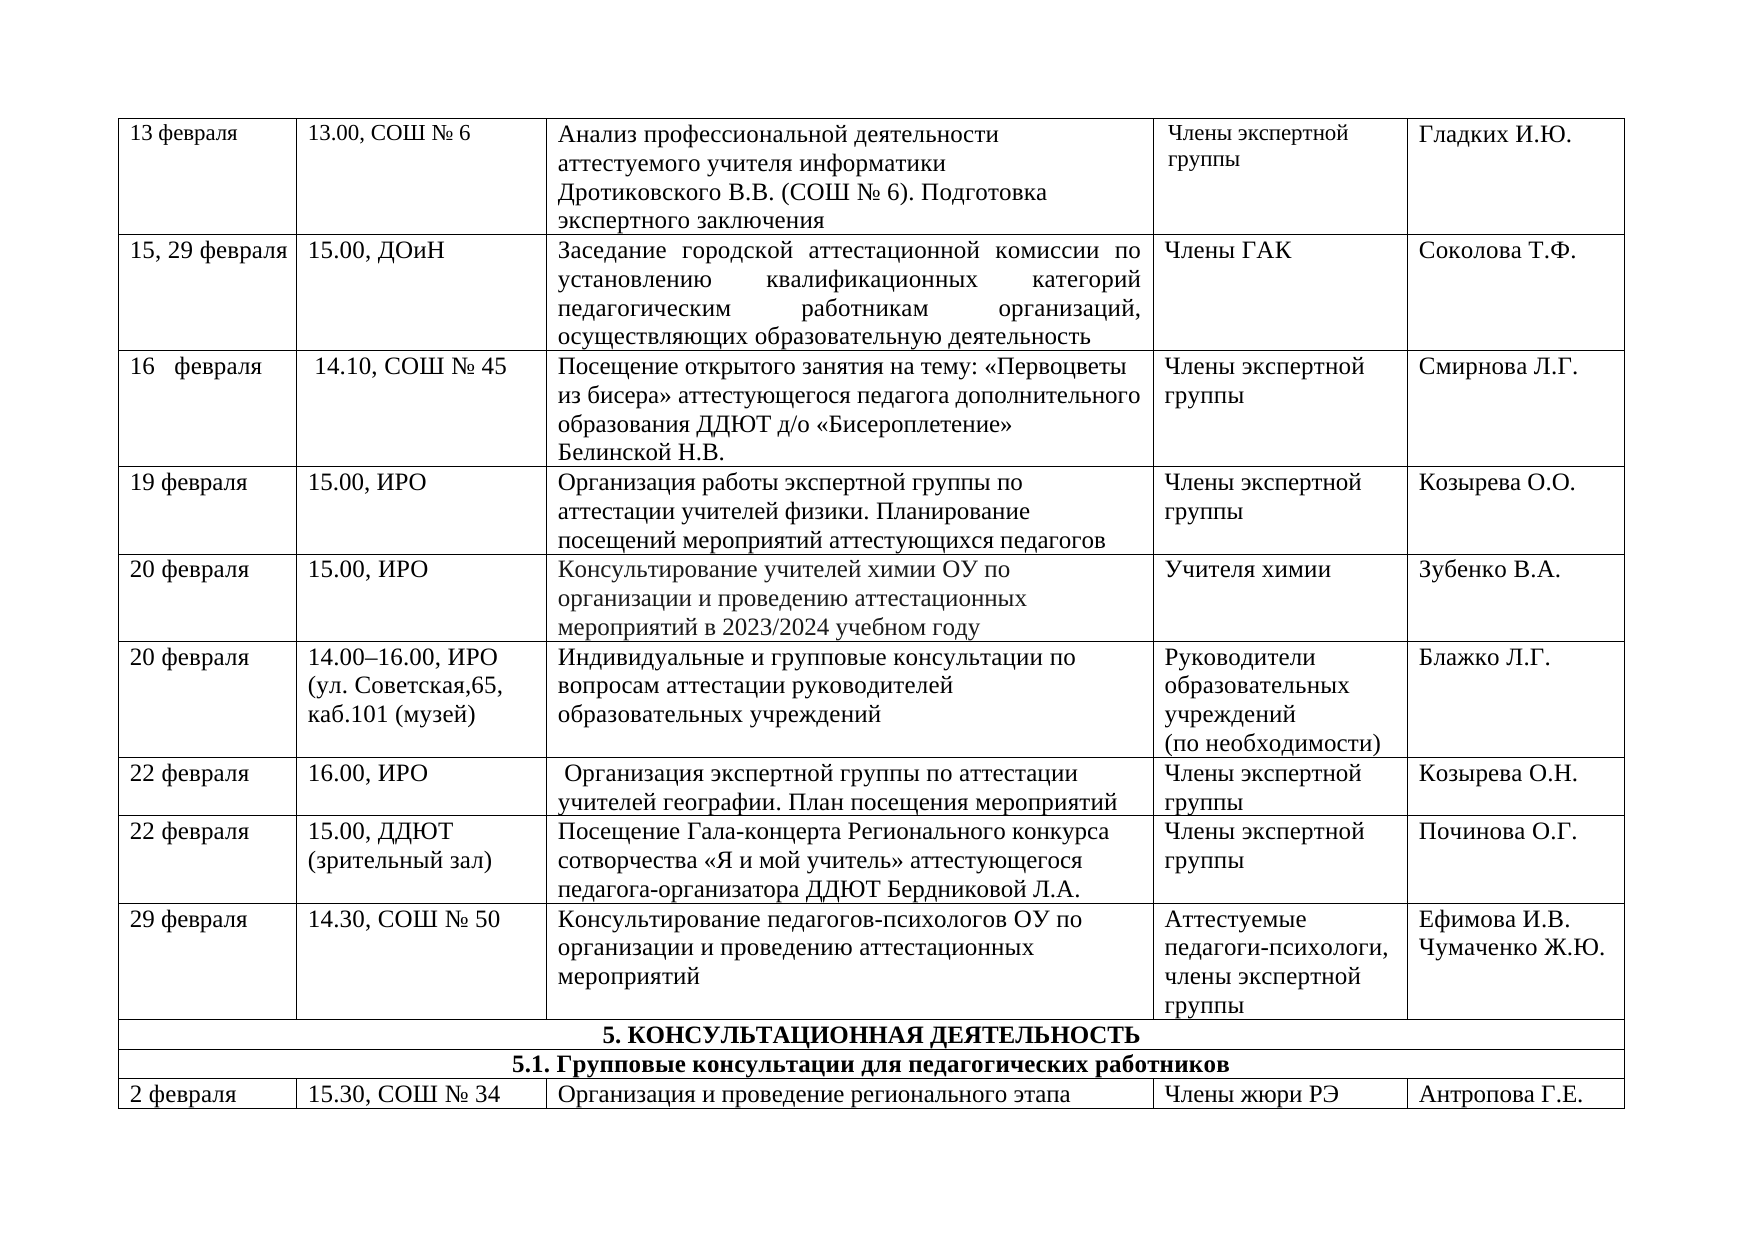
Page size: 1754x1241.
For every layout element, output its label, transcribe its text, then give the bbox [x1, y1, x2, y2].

table_cell 15.30, СОШ № 34 [297, 1079, 546, 1108]
table_cell Консультирование педагогов-психологов ОУ по организации и проведению аттестационных мероприятий [547, 904, 1153, 1019]
table_cell 13 февраля [119, 119, 296, 234]
table_cell Члены экспертной группы [1154, 816, 1407, 903]
table_cell Анализ профессиональной деятельности аттестуемого учителя информатики Дротиковского В.В. (СОШ № 6). Подготовка экспертного заключения [547, 119, 1153, 234]
table_cell 15, 29 февраля [119, 235, 296, 350]
table_cell Козырева О.О. [1408, 467, 1624, 553]
table_cell 22 февраля [119, 758, 296, 815]
table_cell Блажко Л.Г. [1408, 642, 1624, 757]
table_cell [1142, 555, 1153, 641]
table_cell Соколова Т.Ф. [1408, 235, 1624, 350]
table_cell Заседание городской аттестационной комиссии по установлению квалификационных категорий педагогическим работникам организаций, осуществляющих образовательную деятельность [547, 235, 1153, 350]
table_cell 14.30, СОШ № 50 [297, 904, 546, 1019]
table_cell 5.1. Групповые консультации для педагогических работников [119, 1050, 1624, 1078]
table_cell Посещение Гала-концерта Регионального конкурса сотворчества «Я и мой учитель» аттестующегося педагога-организатора ДДЮТ Бердниковой Л.А. [547, 816, 1153, 903]
table_cell 15.00, ДДЮТ (зрительный зал) [297, 816, 546, 903]
table_cell Аттестуемые педагоги-психологи, члены экспертной группы [1154, 904, 1407, 1019]
table_cell Антропова Г.Е. [1408, 1079, 1624, 1108]
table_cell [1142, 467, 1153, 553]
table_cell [1154, 119, 1407, 234]
table_cell 29 февраля [119, 904, 296, 1019]
table_cell Починова О.Г. [1408, 816, 1624, 903]
table_cell Посещение открытого занятия на тему: «Первоцветы из бисера» аттестующегося педагога дополнительного образования ДДЮТ д/о «Бисероплетение» Белинской Н.В. [547, 351, 1153, 466]
table_cell 16 февраля [119, 351, 296, 466]
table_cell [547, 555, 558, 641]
table_cell 20 февраля [119, 642, 296, 757]
table_cell Члены ГАК [1154, 235, 1407, 350]
table_cell 15.00, ДОиН [297, 235, 546, 350]
table_cell Индивидуальные и групповые консультации по вопросам аттестации руководителей образовательных учреждений [547, 642, 1153, 757]
table_cell Ефимова И.В. Чумаченко Ж.Ю. [1408, 904, 1624, 1019]
table_cell Члены экспертной группы [1154, 758, 1407, 815]
table_cell 5. КОНСУЛЬТАЦИОННАЯ ДЕЯТЕЛЬНОСТЬ [119, 1020, 1624, 1048]
table_cell 13.00, СОШ № 6 [297, 119, 546, 234]
table_cell Руководители образовательных учреждений (по необходимости) [1154, 642, 1407, 757]
table_cell Козырева О.Н. [1408, 758, 1624, 815]
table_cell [547, 1079, 1153, 1108]
table_cell Организация экспертной группы по аттестации учителей географии. План посещения мероприятий [547, 758, 1153, 815]
table_cell Гладких И.Ю. [1408, 119, 1624, 234]
table_cell 14.00–16.00, ИРО (ул. Советская,65, каб.101 (музей) [297, 642, 546, 757]
table_cell 15.00, ИРО [297, 555, 546, 641]
table_cell 16.00, ИРО [297, 758, 546, 815]
table_cell Члены экспертной группы [1154, 467, 1407, 553]
table_cell 14.10, СОШ № 45 [297, 351, 546, 466]
table_cell Учителя химии [1154, 555, 1407, 641]
table_cell 19 февраля [119, 467, 296, 553]
table_cell Члены экспертной группы [1154, 351, 1407, 466]
table_cell 22 февраля [119, 816, 296, 903]
table_cell 20 февраля [119, 555, 296, 641]
table_cell Зубенко В.А. [1408, 555, 1624, 641]
table_cell 2 февраля [119, 1079, 296, 1108]
table_cell 15.00, ИРО [297, 467, 546, 553]
table_cell Смирнова Л.Г. [1408, 351, 1624, 466]
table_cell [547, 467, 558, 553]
table_cell Члены жюри РЭ ВсОШ [1154, 1079, 1407, 1108]
